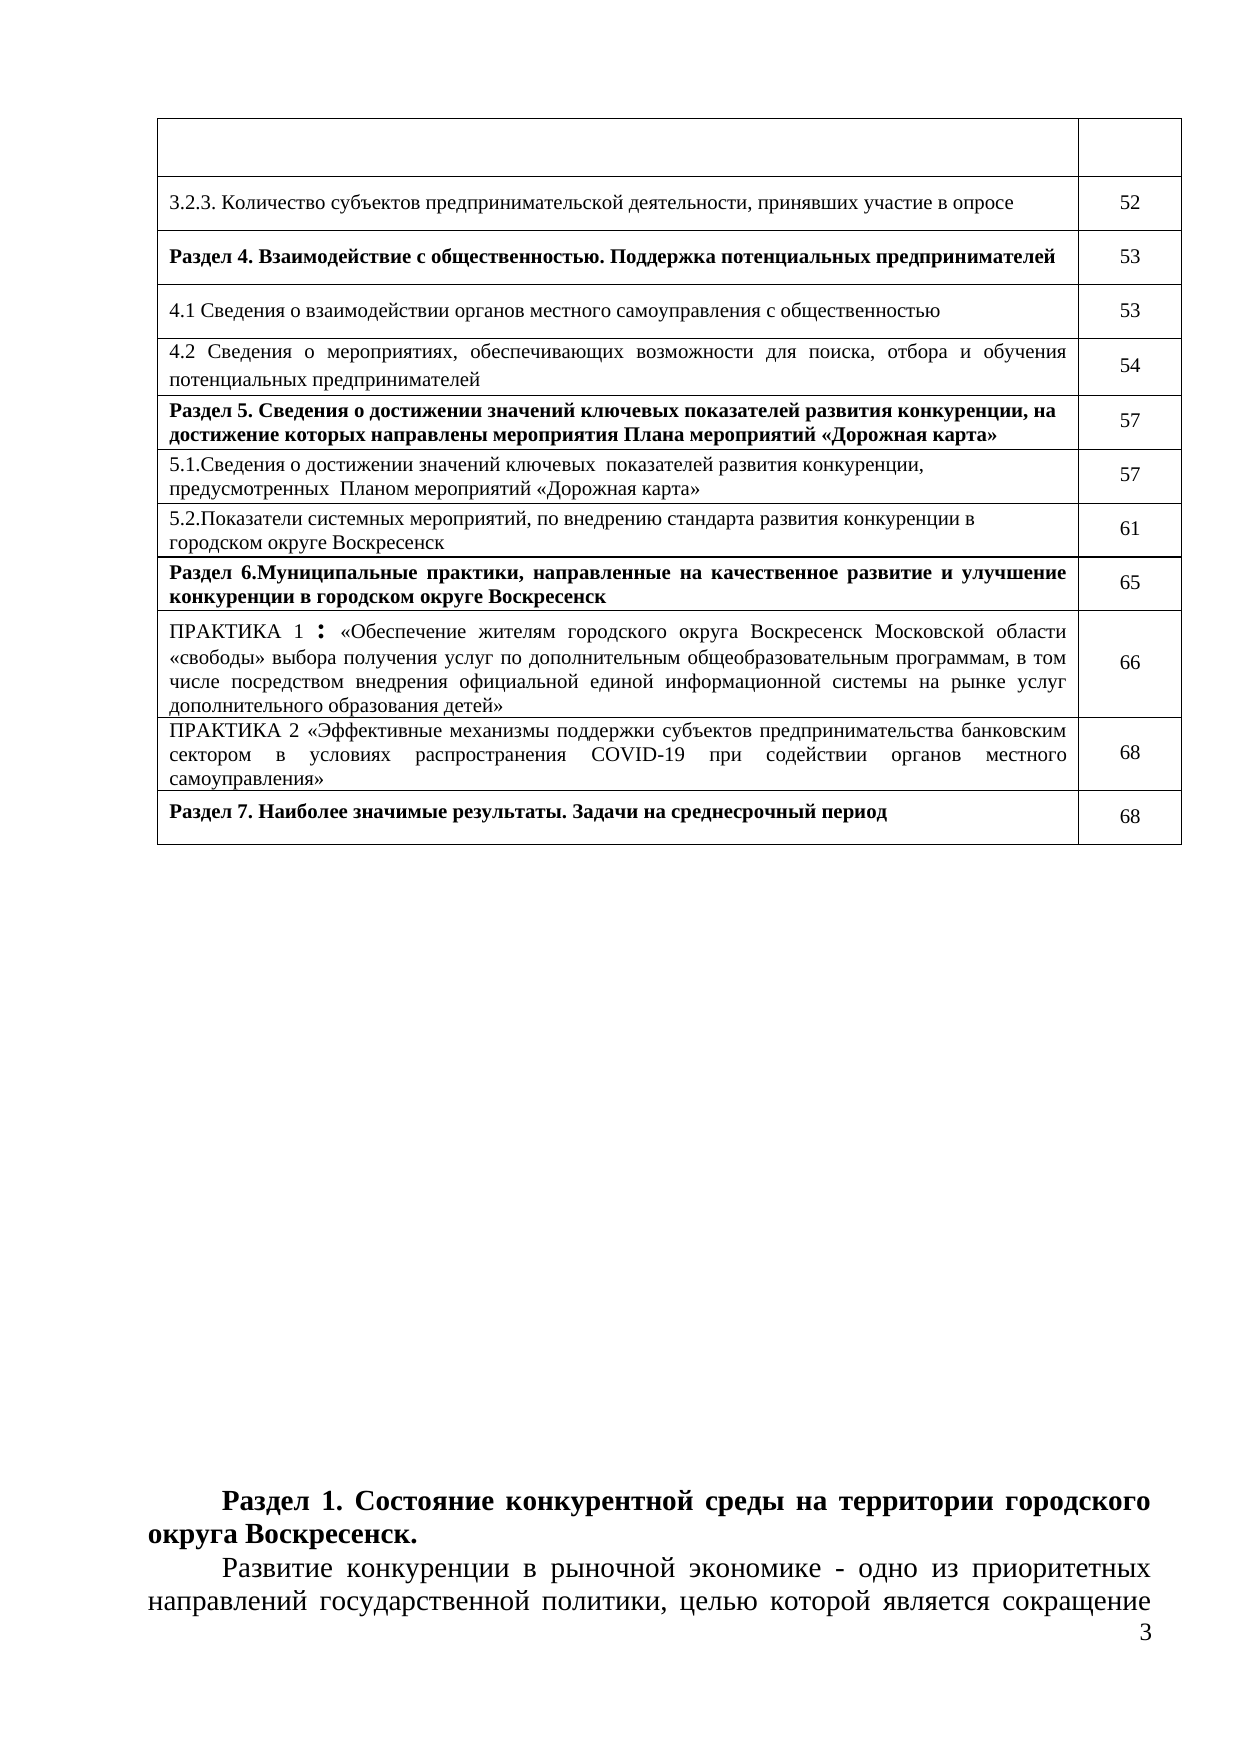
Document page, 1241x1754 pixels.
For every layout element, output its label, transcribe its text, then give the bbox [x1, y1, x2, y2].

table_cell 4.1 Сведения о взаимодействии органов местного самоуправления с общественностью [158, 285, 1078, 338]
table_cell 66 [1079, 611, 1181, 717]
table_cell 5.2.Показатели системных мероприятий, по внедрению стандарта развития конкуренции в городском округе Воскресенск [158, 504, 1078, 556]
table_cell 68 [1079, 718, 1181, 790]
table_cell Раздел 7. Наиболее значимые результаты. Задачи на среднесрочный период [158, 791, 1078, 844]
table_cell 53 [1079, 231, 1181, 284]
table_cell 53 [1079, 285, 1181, 338]
table_cell ПРАКТИКА 2 «Эффективные механизмы поддержки субъектов предпринимательства банковским сектором в условиях распространения COVID-19 при содействии органов местного самоуправления» [158, 718, 1078, 790]
table_cell 68 [1079, 791, 1181, 844]
table_cell 4.2 Сведения о мероприятиях, обеспечивающих возможности для поиска, отбора и обучения потенциальных предпринимателей [158, 339, 1078, 394]
text Раздел 1. Состояние конкурентной среды на территории городского округа Воскресенск. [148, 1483, 1152, 1550]
table_cell Раздел 5. Сведения о достижении значений ключевых показателей развития конкуренции, на достижение которых направлены мероприятия Плана мероприятий «Дорожная карта» [158, 396, 1078, 448]
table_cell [158, 119, 1078, 176]
table_cell 61 [1079, 504, 1181, 556]
table_cell 52 [1079, 177, 1181, 230]
table_cell Раздел 4. Взаимодействие с общественностью. Поддержка потенциальных предпринимателей [158, 231, 1078, 284]
table_cell 51 [1079, 119, 1181, 176]
table_cell 57 [1079, 450, 1181, 502]
table_cell ПРАКТИКА 1 : «Обеспечение жителям городского округа Воскресенск Московской области «свободы» выбора получения услуг по дополнительным общеобразовательным программам, в том числе посредством внедрения официальной единой информационной системы на рынке услуг дополнительного образования детей» [158, 611, 1078, 717]
table_cell 54 [1079, 339, 1181, 394]
table_cell 5.1.Сведения о достижении значений ключевых показателей развития конкуренции, предусмотренных Планом мероприятий «Дорожная карта» [158, 450, 1078, 502]
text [148, 1550, 1152, 1617]
table_cell 65 [1079, 558, 1181, 610]
table_cell 57 [1079, 396, 1181, 448]
table_cell 3.2.3. Количество субъектов предпринимательской деятельности, принявших участие в опросе [158, 177, 1078, 230]
table_cell Раздел 6.Муниципальные практики, направленные на качественное развитие и улучшение конкуренции в городском округе Воскресенск [158, 558, 1078, 610]
